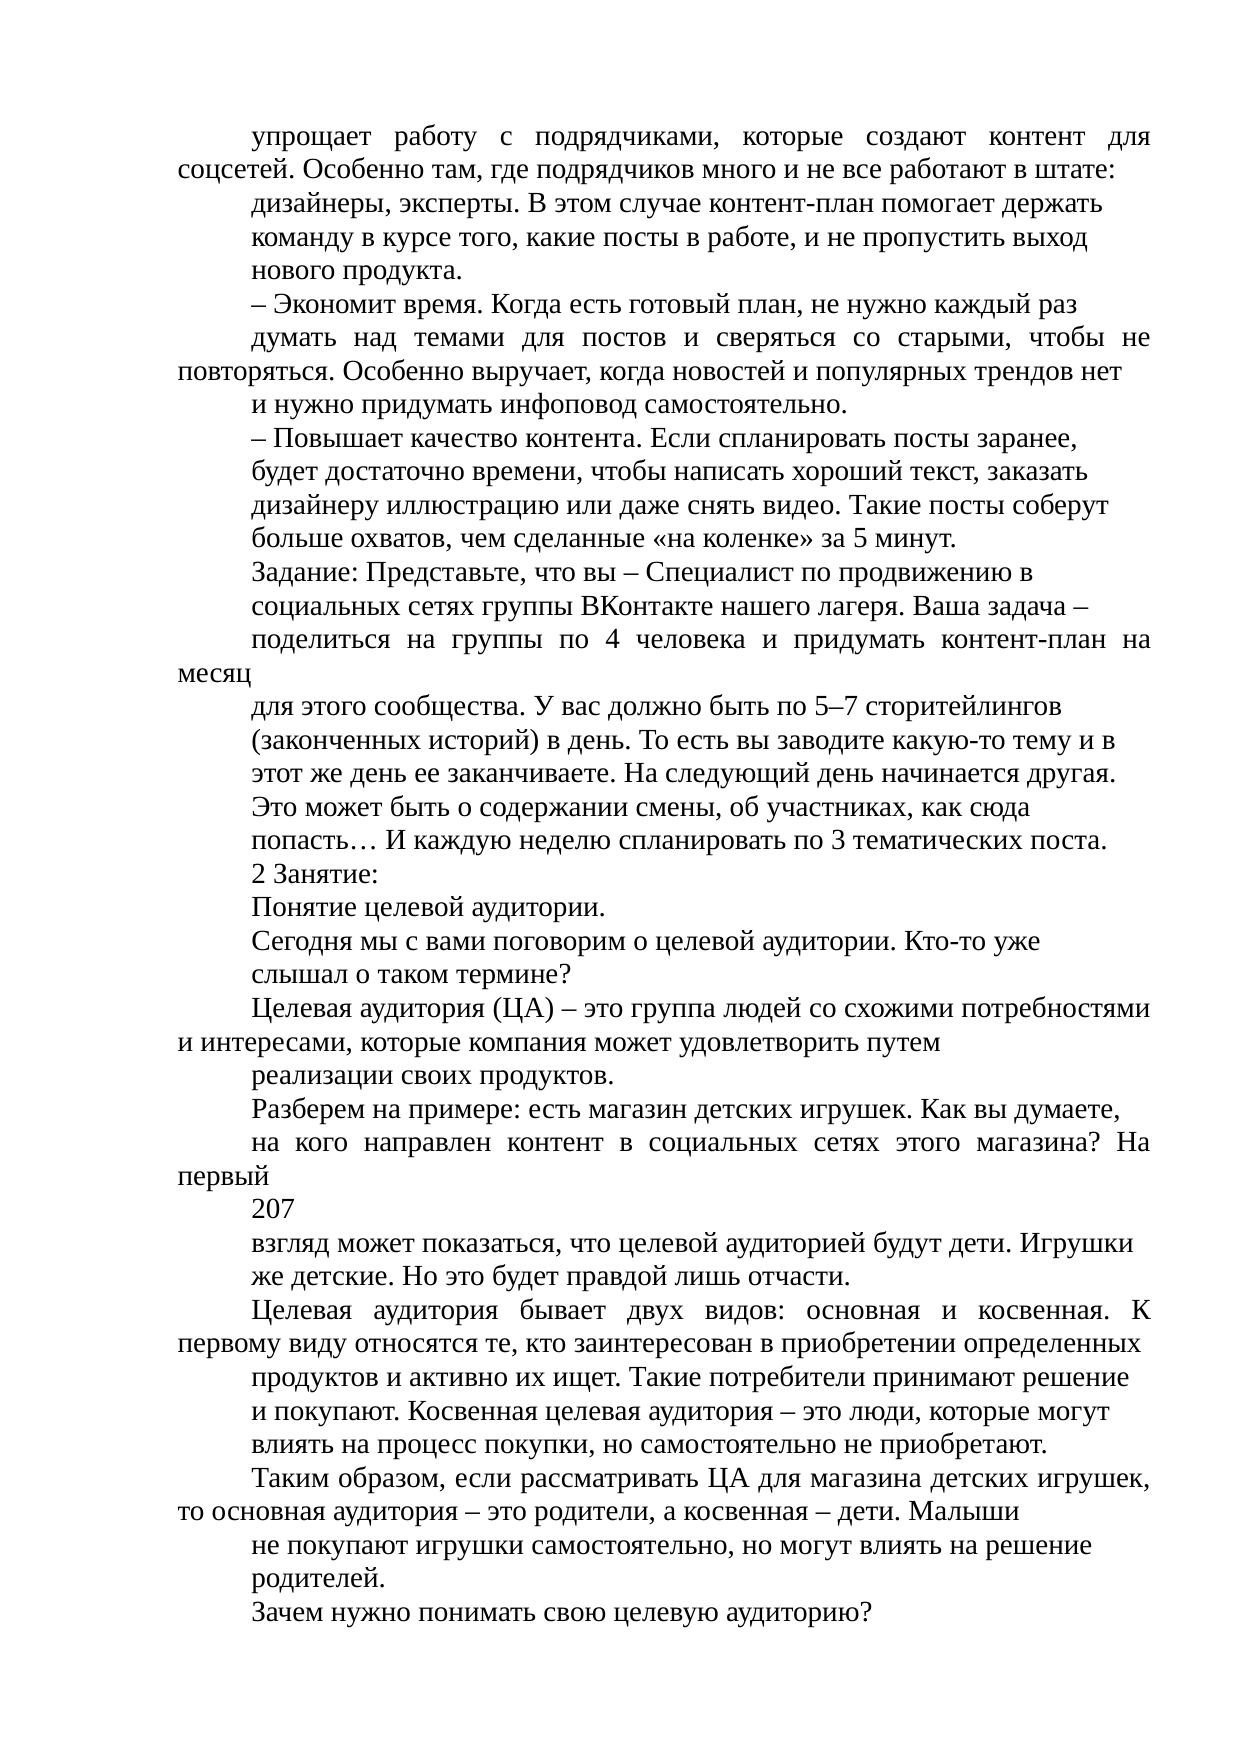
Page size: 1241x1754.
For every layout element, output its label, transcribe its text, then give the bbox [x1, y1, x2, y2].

text Сегодня мы с вами поговорим о целевой аудитории. Кто-то уже [177, 923, 1152, 957]
text же детские. Но это будет правдой лишь отчасти. [177, 1258, 1152, 1292]
text Целевая аудитория бывает двух видов: основная и косвенная. К первому виду относятся те, кто заинтересован в приобретении определенных [177, 1292, 1152, 1359]
text для этого сообщества. У вас должно быть по 5–7 сторитейлингов [177, 688, 1152, 722]
text будет достаточно времени, чтобы написать хороший текст, заказать [177, 453, 1152, 487]
text Таким образом, если рассматривать ЦА для магазина детских игрушек, то основная аудитория – это родители, а косвенная – дети. Малыши [177, 1460, 1152, 1527]
text думать над темами для постов и сверяться со старыми, чтобы не повторяться. Особенно выручает, когда новостей и популярных трендов нет [177, 319, 1152, 386]
text 207 [177, 1191, 1152, 1225]
text родителей. [177, 1560, 1152, 1594]
text влиять на процесс покупки, но самостоятельно не приобретают. [177, 1426, 1152, 1460]
text – Экономит время. Когда есть готовый план, не нужно каждый раз [177, 286, 1152, 319]
text Понятие целевой аудитории. [177, 889, 1152, 923]
text поделиться на группы по 4 человека и придумать контент-план на месяц [177, 621, 1152, 688]
text продуктов и активно их ищет. Такие потребители принимают решение [177, 1359, 1152, 1393]
text дизайнеры, эксперты. В этом случае контент-план помогает держать [177, 185, 1152, 219]
text и нужно придумать инфоповод самостоятельно. [177, 386, 1152, 420]
text слышал о таком термине? [177, 957, 1152, 990]
text (законченных историй) в день. То есть вы заводите какую-то тему и в [177, 722, 1152, 755]
text 2 Занятие: [177, 856, 1152, 889]
text больше охватов, чем сделанные «на коленке» за 5 минут. [177, 521, 1152, 554]
text реализации своих продуктов. [177, 1057, 1152, 1091]
text на кого направлен контент в социальных сетях этого магазина? На первый [177, 1124, 1152, 1191]
text – Повышает качество контента. Если спланировать посты заранее, [177, 420, 1152, 453]
text Зачем нужно понимать свою целевую аудиторию? [177, 1594, 1152, 1627]
text взгляд может показаться, что целевой аудиторией будут дети. Игрушки [177, 1225, 1152, 1258]
text команду в курсе того, какие посты в работе, и не пропустить выход [177, 219, 1152, 252]
text социальных сетях группы ВКонтакте нашего лагеря. Ваша задача – [177, 588, 1152, 621]
text этот же день ее заканчиваете. На следующий день начинается другая. [177, 755, 1152, 789]
text упрощает работу с подрядчиками, которые создают контент для соцсетей. Особенно там, где подрядчиков много и не все работают в штате: [177, 118, 1152, 185]
text не покупают игрушки самостоятельно, но могут влиять на решение [177, 1527, 1152, 1560]
text Целевая аудитория (ЦА) – это группа людей со схожими потребностями и интересами, которые компания может удовлетворить путем [177, 990, 1152, 1057]
text нового продукта. [177, 252, 1152, 286]
text Это может быть о содержании смены, об участниках, как сюда [177, 789, 1152, 822]
text попасть… И каждую неделю спланировать по 3 тематических поста. [177, 822, 1152, 856]
text Задание: Представьте, что вы – Специалист по продвижению в [177, 554, 1152, 588]
text и покупают. Косвенная целевая аудитория – это люди, которые могут [177, 1393, 1152, 1426]
text дизайнеру иллюстрацию или даже снять видео. Такие посты соберут [177, 487, 1152, 521]
text Разберем на примере: есть магазин детских игрушек. Как вы думаете, [177, 1091, 1152, 1124]
